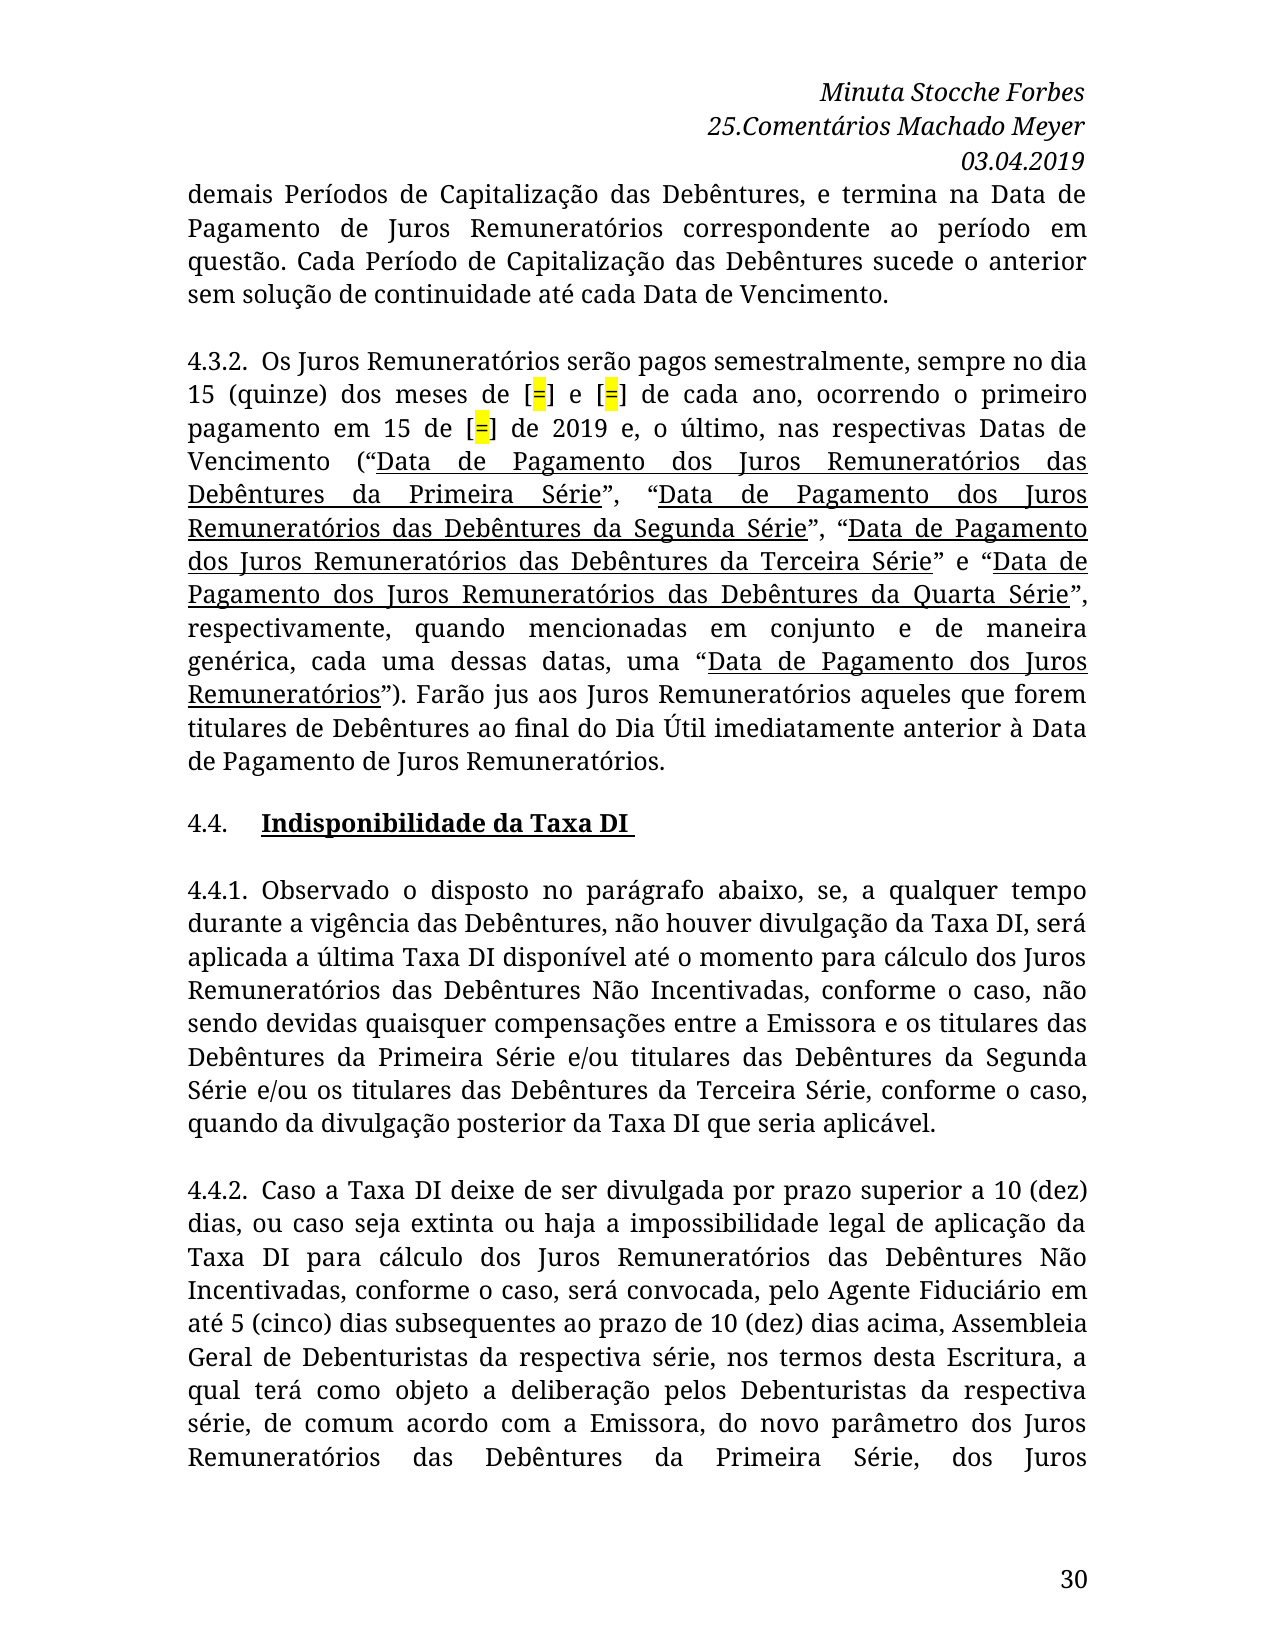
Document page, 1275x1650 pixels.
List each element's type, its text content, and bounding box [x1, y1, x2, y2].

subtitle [187, 177, 1088, 311]
subtitle Indisponibilidade da Taxa DI [187, 806, 1088, 839]
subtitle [187, 1173, 1088, 1473]
subtitle Observado o disposto no parágrafo abaixo, se, a qualquer tempo durante a vigência das Debêntures, não houver divulgação da Taxa DI, será aplicada a última Taxa DI disponível até o momento para cálculo dos Juros Remuneratórios das Debêntures Não Incentivadas, conforme o caso, não sendo devidas quaisquer compensações entre a Emissora e os titulares das Debêntures da Primeira Série e/ou titulares das Debêntures da Segunda Série e/ou os titulares das Debêntures da Terceira Série, conforme o caso, quando da divulgação posterior da Taxa DI que seria aplicável. [187, 873, 1088, 1139]
subtitle Os Juros Remuneratórios serão pagos semestralmente, sempre no dia 15 (quinze) dos meses de [=] e [=] de cada ano, ocorrendo o primeiro pagamento em 15 de [=] de 2019 e, o último, nas respectivas Datas de Vencimento (“Data de Pagamento dos Juros Remuneratórios das Debêntures da Primeira Série”, “Data de Pagamento dos Juros Remuneratórios das Debêntures da Segunda Série”, “Data de Pagamento dos Juros Remuneratórios das Debêntures da Terceira Série” e “Data de Pagamento dos Juros Remuneratórios das Debêntures da Quarta Série”, respectivamente, quando mencionadas em conjunto e de maneira genérica, cada uma dessas datas, uma “Data de Pagamento dos Juros Remuneratórios”). Farão jus aos Juros Remuneratórios aqueles que forem titulares de Debêntures ao final do Dia Útil imediatamente anterior à Data de Pagamento de Juros Remuneratórios. [187, 344, 1088, 777]
